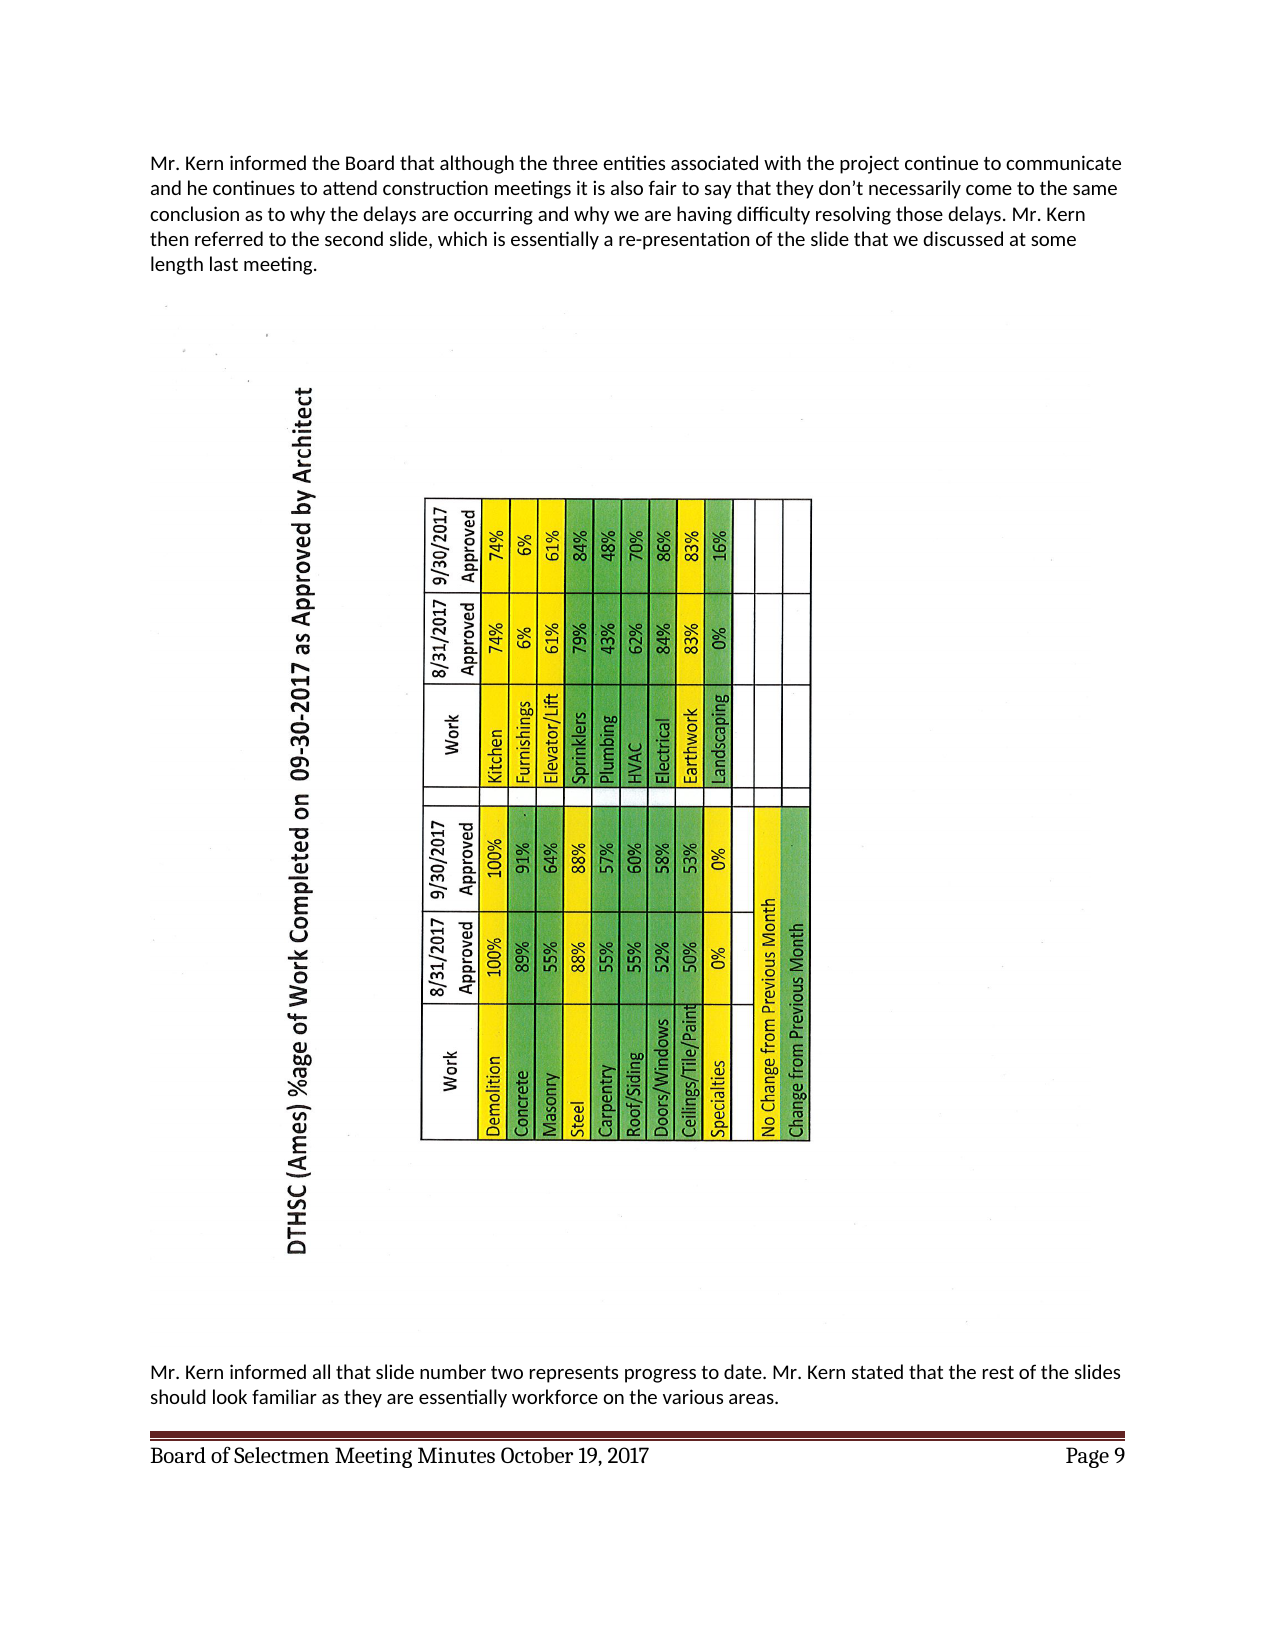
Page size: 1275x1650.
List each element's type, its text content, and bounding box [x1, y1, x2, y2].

text Mr. Kern informed the Board that although the three entities associated with the project continue to communicate and he continues to attend construction meetings it is also fair to say that they don’t necessarily come to the same conclusion as to why the delays are occurring and why we are having difficulty resolving those delays. Mr. Kern then referred to the second slide, which is essentially a re-presentation of the slide that we discussed at some length last meeting. [150, 150, 1125, 277]
text Mr. Kern informed all that slide number two represents progress to date. Mr. Kern stated that the rest of the slides should look familiar as they are essentially workforce on the various areas. [150, 1359, 1125, 1410]
